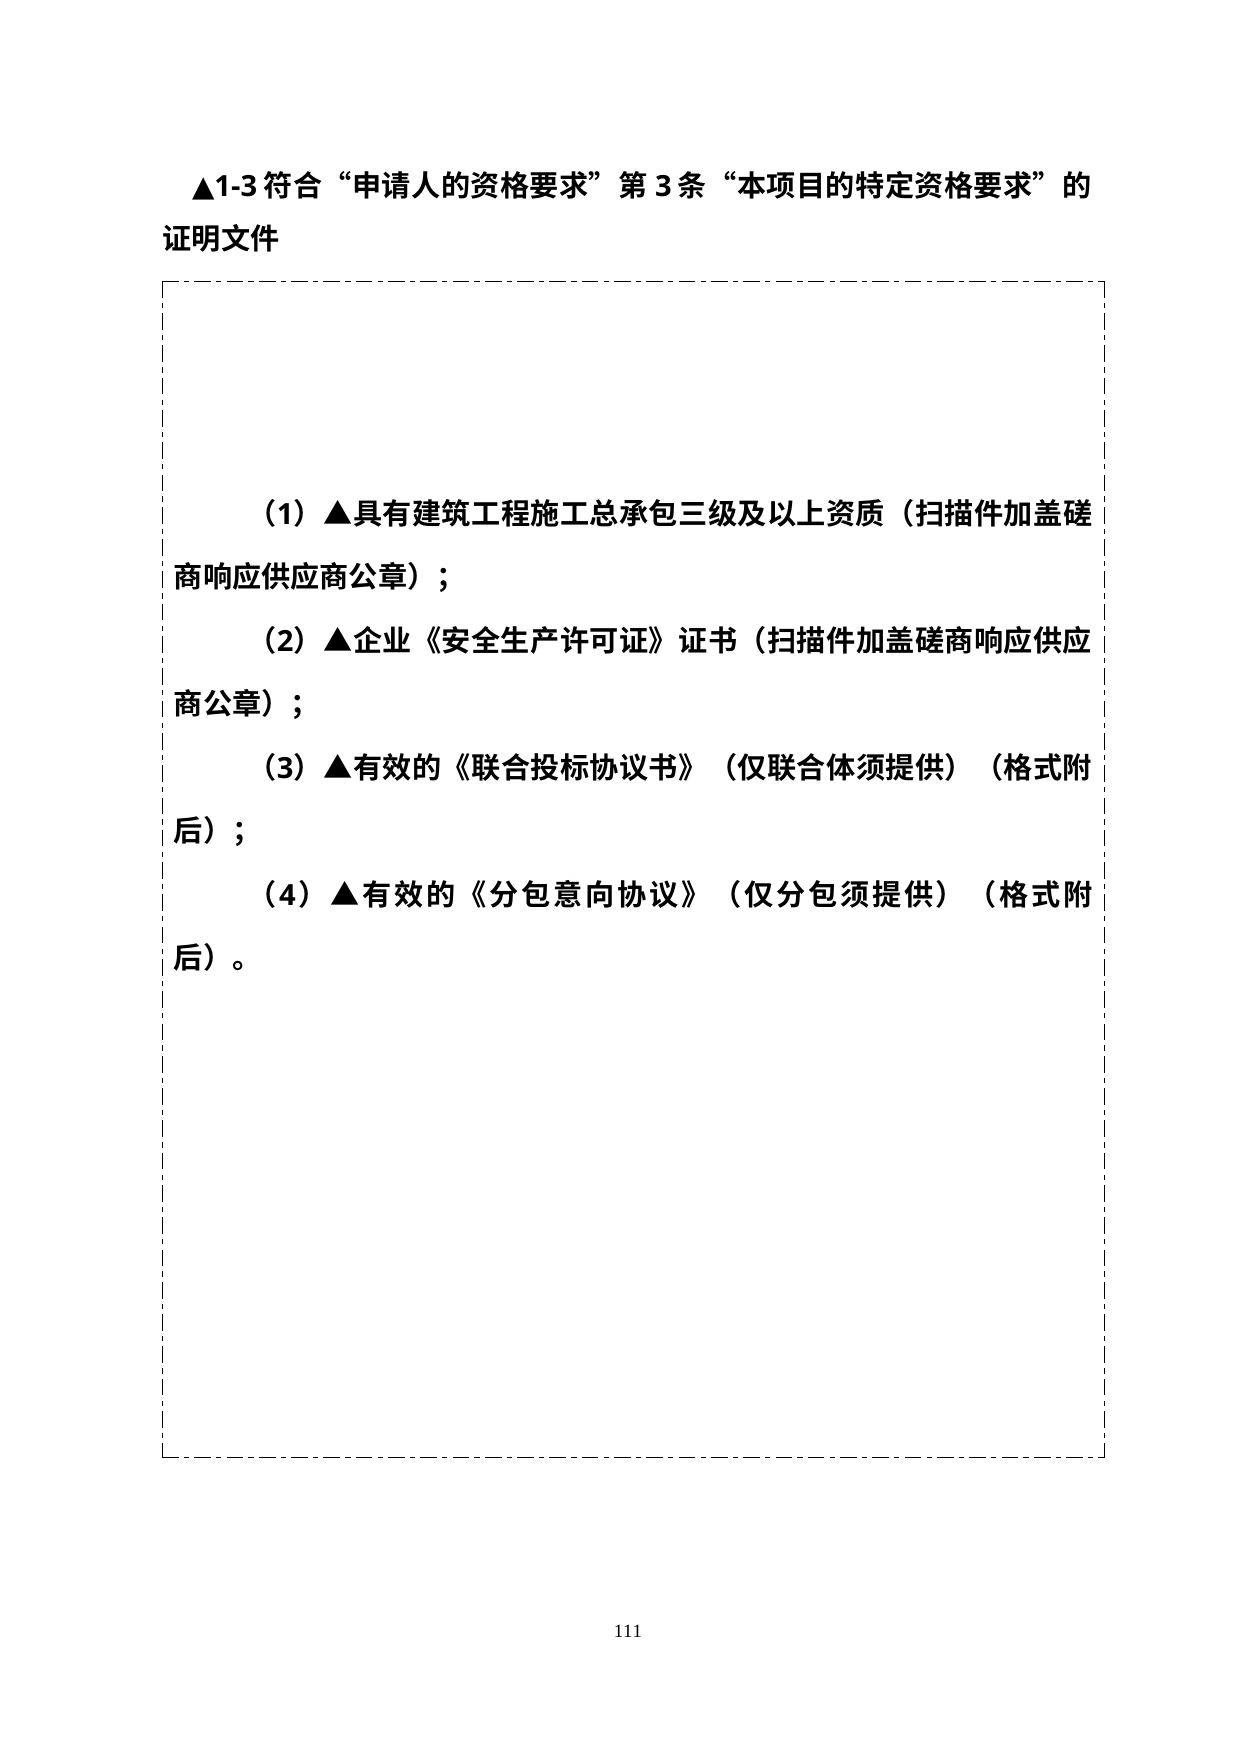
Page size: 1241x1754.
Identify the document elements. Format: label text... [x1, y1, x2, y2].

text ▲1-3符合“申请人的资格要求”第3条“本项目的特定资格要求”的证明文件 [162, 162, 1093, 258]
table_header （1）▲具有建筑工程施工总承包三级及以上资质（扫描件加盖磋商响应供应商公章）； （2）▲企业《安全生产许可证》证书（扫描件加盖磋商响应供应商公章）； （3）▲有效的《联合投标协议书》（仅联合体须提供）（格式附后）； （4）▲有效的《分包意向协议》（仅分包须提供）（格式附后）。 [163, 281, 1105, 1457]
